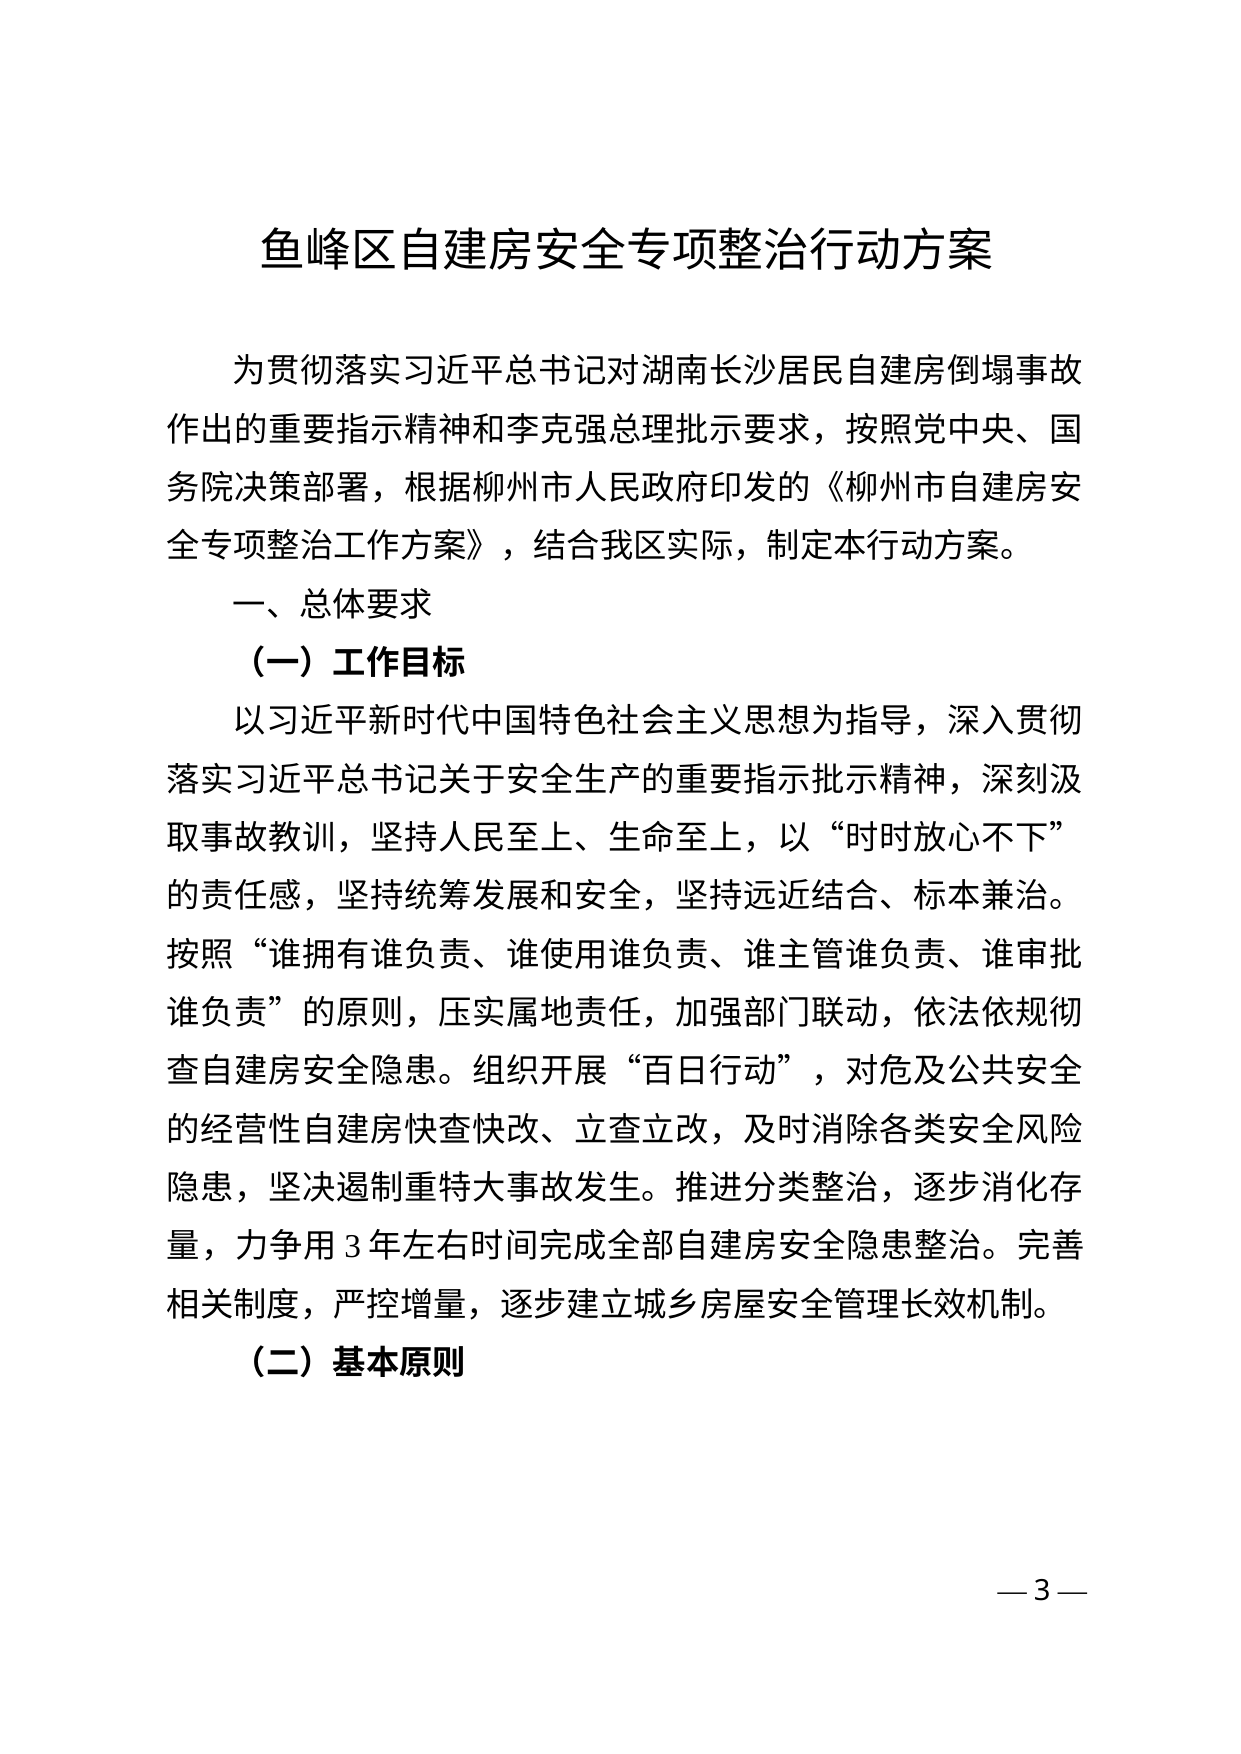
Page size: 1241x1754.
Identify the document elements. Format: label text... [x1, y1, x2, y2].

text 一、总体要求 [167, 569, 1085, 628]
text （一）工作目标 [167, 628, 1085, 686]
text 鱼峰区自建房安全专项整治行动方案 [167, 219, 1085, 278]
text 以习近平新时代中国特色社会主义思想为指导，深入贯彻落实习近平总书记关于安全生产的重要指示批示精神，深刻汲取事故教训，坚持人民至上、生命至上，以“时时放心不下”的责任感，坚持统筹发展和安全，坚持远近结合、标本兼治。按照“谁拥有谁负责、谁使用谁负责、谁主管谁负责、谁审批谁负责”的原则，压实属地责任，加强部门联动，依法依规彻查自建房安全隐患。组织开展“百日行动”，对危及公共安全的经营性自建房快查快改、立查立改，及时消除各类安全风险隐患，坚决遏制重特大事故发生。推进分类整治，逐步消化存量，力争用3年左右时间完成全部自建房安全隐患整治。完善相关制度，严控增量，逐步建立城乡房屋安全管理长效机制。 [167, 686, 1085, 1328]
text 为贯彻落实习近平总书记对湖南长沙居民自建房倒塌事故作出的重要指示精神和李克强总理批示要求，按照党中央、国务院决策部署，根据柳州市人民政府印发的《柳州市自建房安全专项整治工作方案》，结合我区实际，制定本行动方案。 [167, 336, 1085, 569]
text （二）基本原则 [167, 1328, 1085, 1386]
